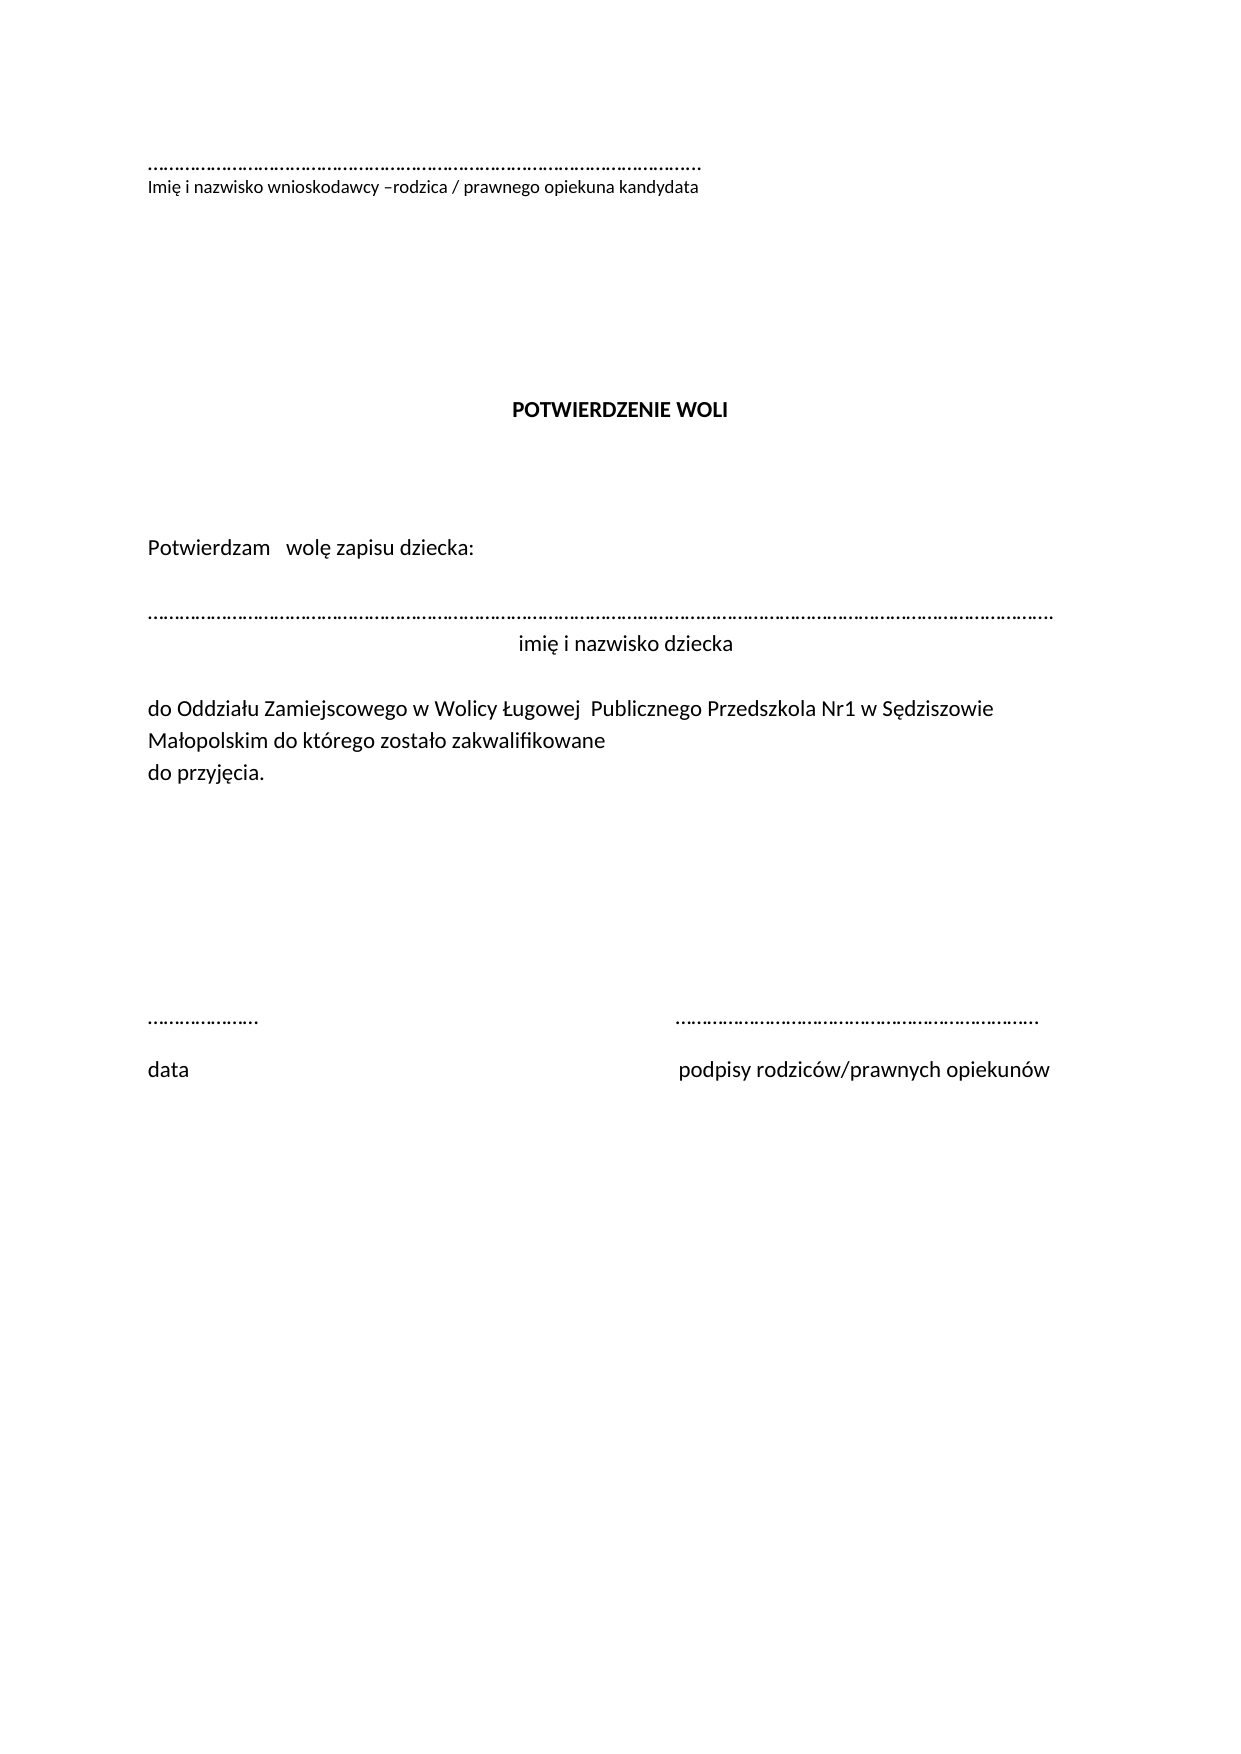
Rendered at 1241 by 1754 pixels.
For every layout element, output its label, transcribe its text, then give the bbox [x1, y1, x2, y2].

text Potwierdzam wolę zapisu dziecka: [148, 533, 1093, 561]
text do Oddziału Zamiejscowego w Wolicy Ługowej Publicznego Przedszkola Nr1 w Sędziszowie Małopolskim do którego zostało zakwalifikowane do przyjęcia. [148, 694, 1093, 786]
text data podpisy rodziców/prawnych opiekunów [148, 1056, 1093, 1083]
text Imię i nazwisko wnioskodawcy –rodzica / prawnego opiekuna kandydata [148, 176, 1093, 198]
text POTWIERDZENIE WOLI [148, 395, 1093, 423]
text ………………… …………………………………………………………… [148, 1002, 1093, 1031]
text ………………………………………………………………………………………………………………………………………………………. [148, 597, 1093, 625]
text imię i nazwisko dziecka [148, 629, 1093, 657]
text …………………………………………………………………………………………... [148, 148, 1093, 176]
